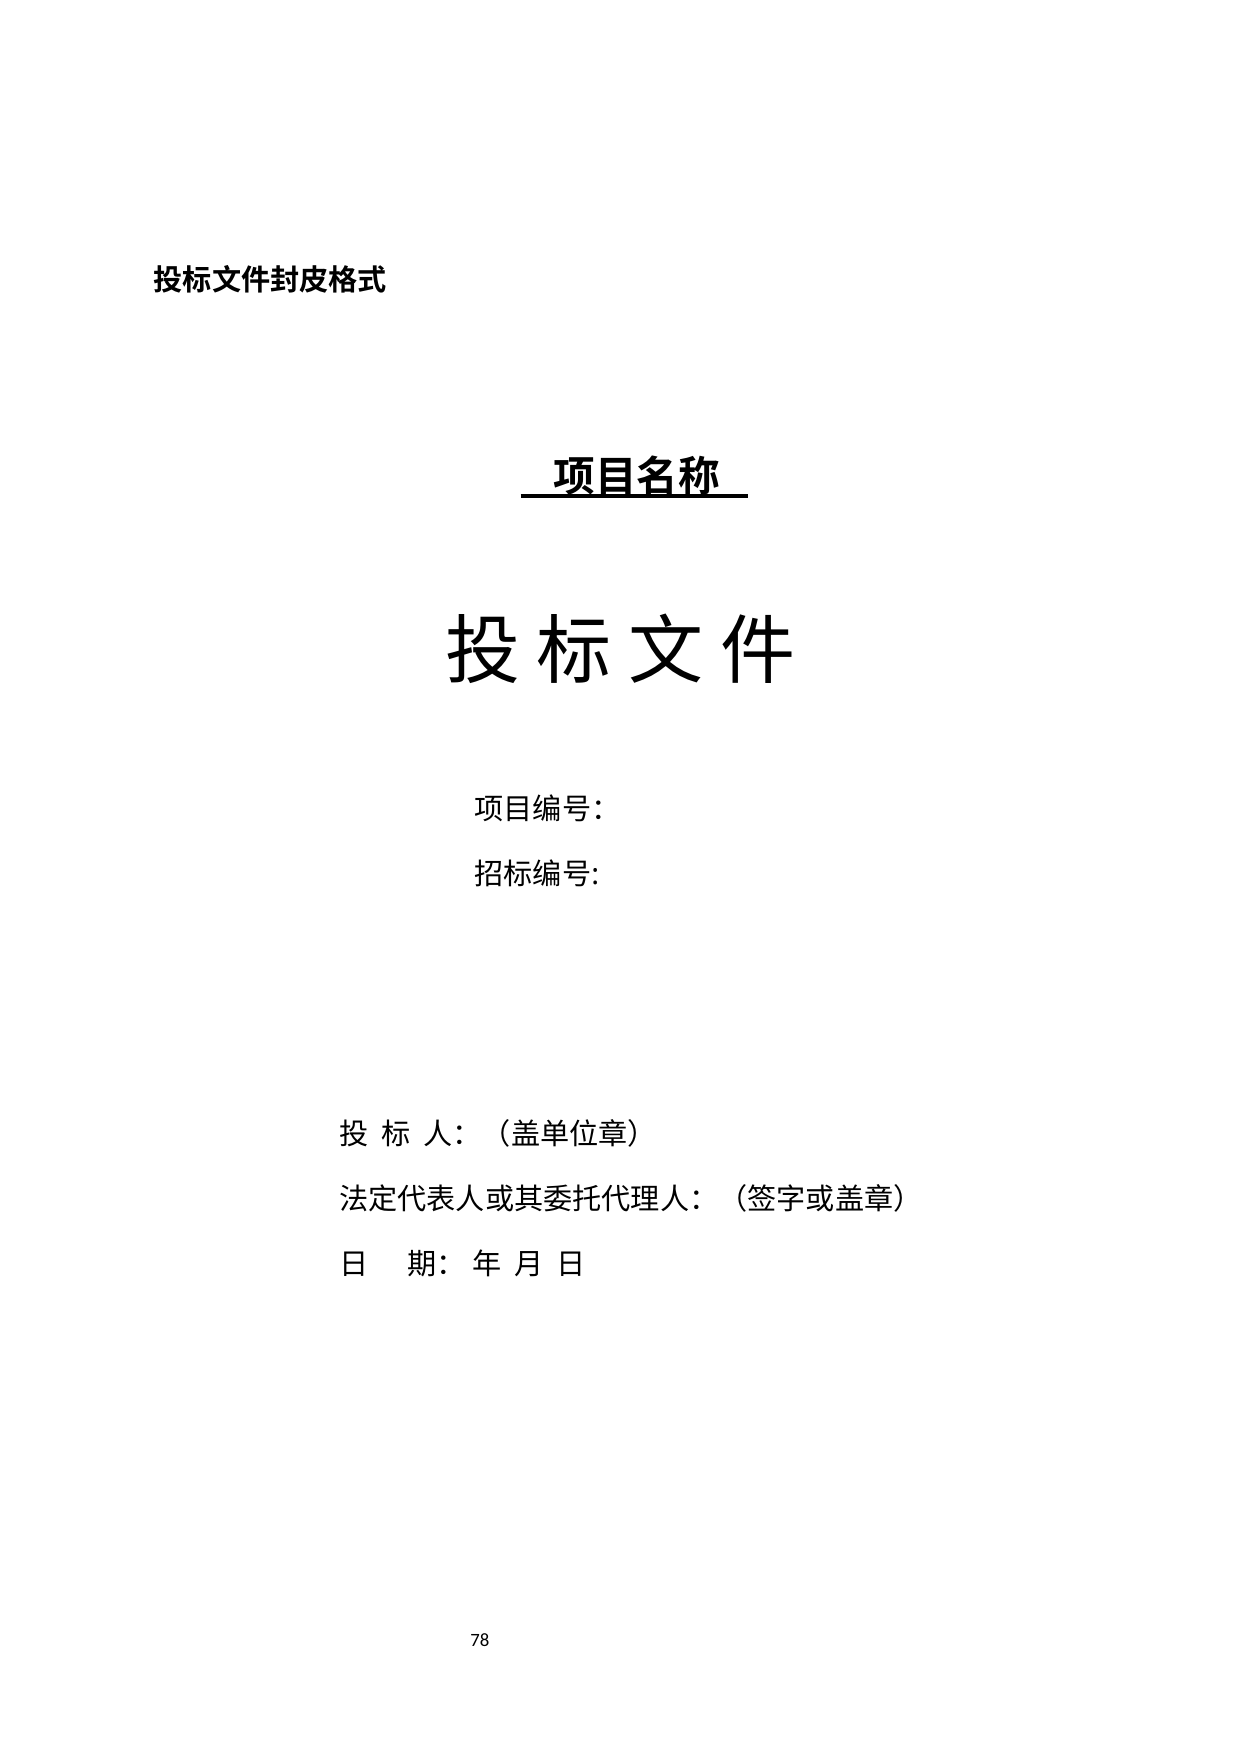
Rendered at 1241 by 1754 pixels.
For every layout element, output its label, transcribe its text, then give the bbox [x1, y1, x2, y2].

text 投 标 文 件 [153, 579, 1087, 709]
text 投 标 人：（盖单位章） [266, 1099, 1087, 1164]
text 法定代表人或其委托代理人：（签字或盖章） [266, 1164, 1087, 1229]
text 项目编号： [153, 774, 1087, 839]
text 日 期： 年 月 日 [266, 1229, 1087, 1294]
text 投标文件封皮格式 [153, 246, 1087, 311]
text 项目名称 [153, 441, 1087, 506]
text 招标编号: [153, 839, 1087, 904]
